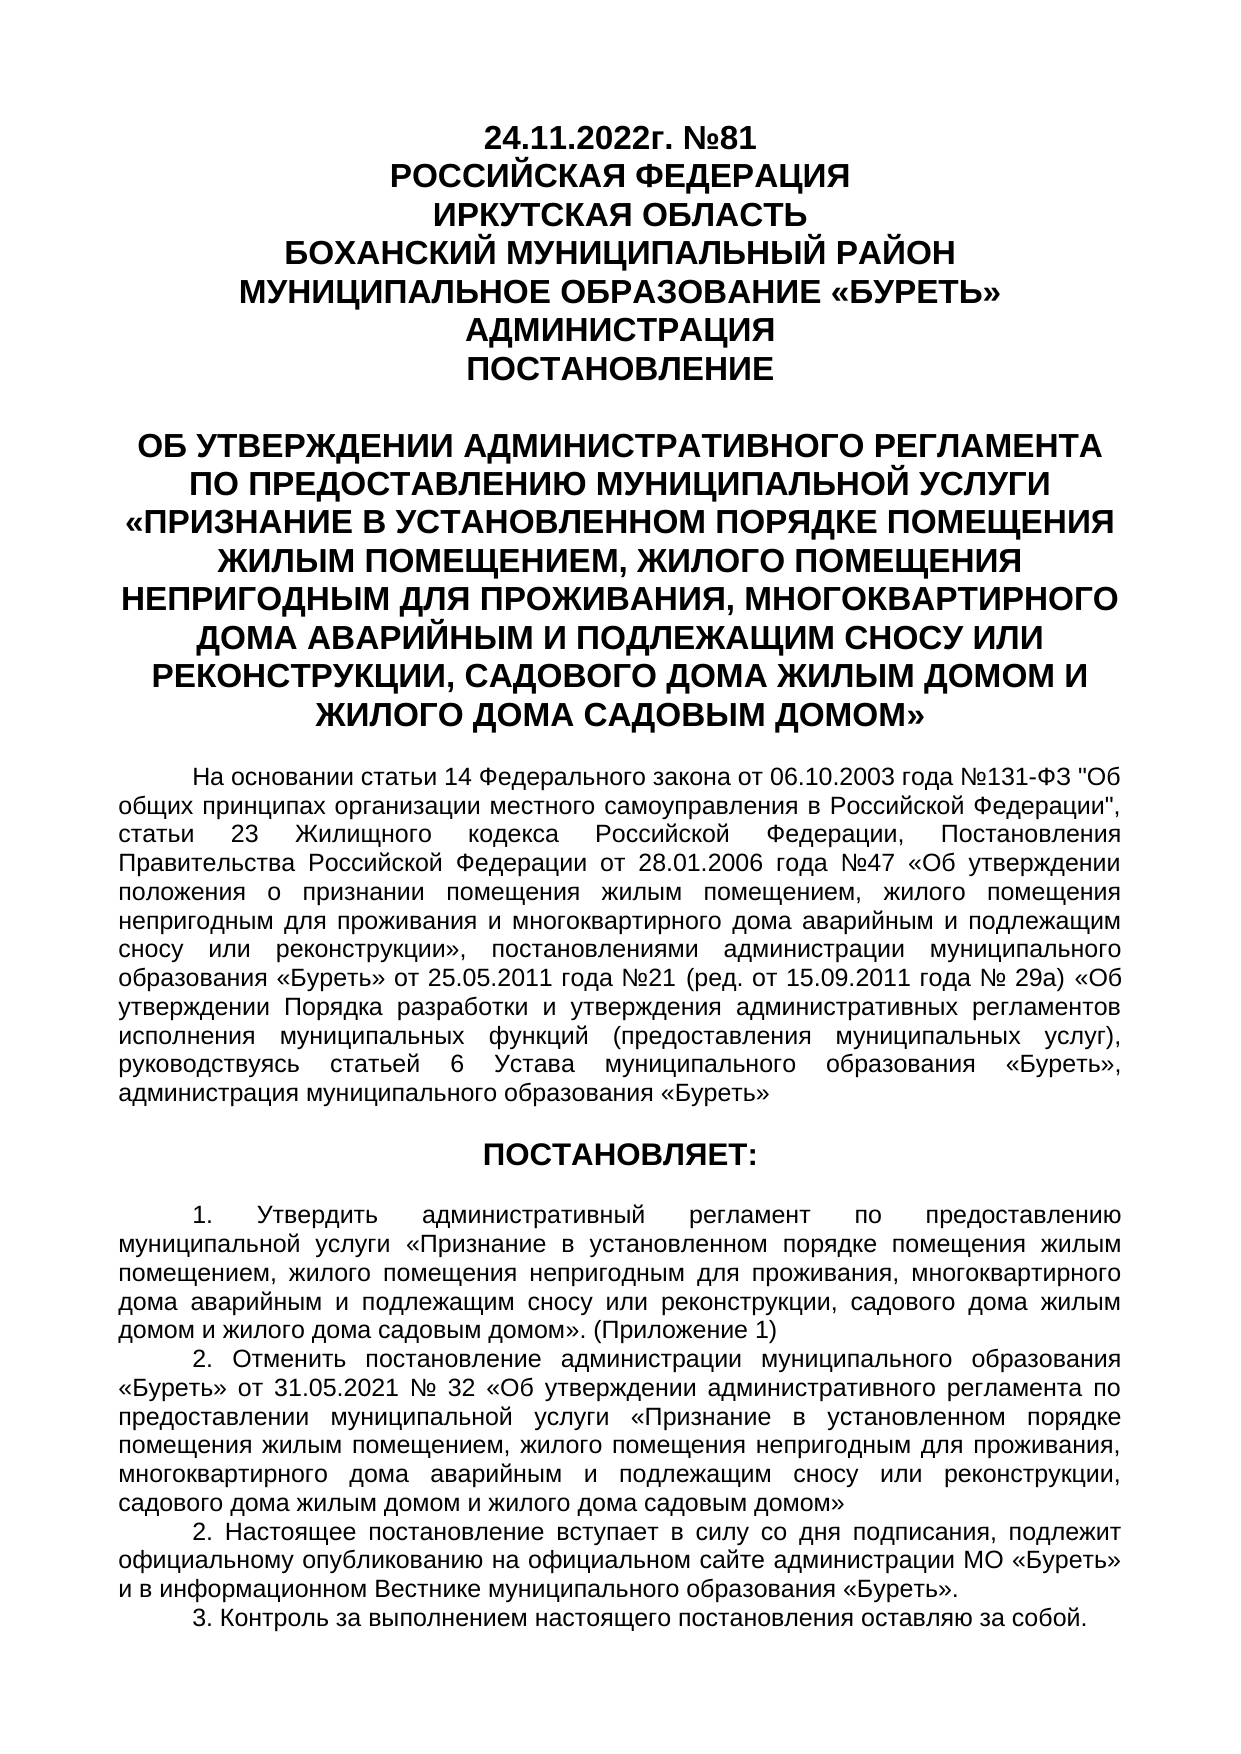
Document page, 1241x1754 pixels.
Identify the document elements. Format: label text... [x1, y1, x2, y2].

text 2. Отменить постановление администрации муниципального образования «Буреть» от 31.05.2021 № 32 «Об утверждении административного регламента по предоставлении муниципальной услуги «Признание в установленном порядке помещения жилым помещением, жилого помещения непригодным для проживания, многоквартирного дома аварийным и подлежащим сносу или реконструкции, садового дома жилым домом и жилого дома садовым домом» [118, 1344, 1122, 1517]
text МУНИЦИПАЛЬНОЕ ОБРАЗОВАНИЕ «БУРЕТЬ» [118, 272, 1122, 310]
text БОХАНСКИЙ МУНИЦИПАЛЬНЫЙ РАЙОН [118, 233, 1122, 272]
text 24.11.2022г. №81 [118, 118, 1122, 157]
text 3. Контроль за выполнением настоящего постановления оставляю за собой. [118, 1603, 1122, 1632]
text На основании статьи 14 Федерального закона от 06.10.2003 года №131-ФЗ "Об общих принципах организации местного самоуправления в Российской Федерации", статьи 23 Жилищного кодекса Российской Федерации, Постановления Правительства Российской Федерации от 28.01.2006 года №47 «Об утверждении положения о признании помещения жилым помещением, жилого помещения непригодным для проживания и многоквартирного дома аварийным и подлежащим сносу или реконструкции», постановлениями администрации муниципального образования «Буреть» от 25.05.2011 года №21 (ред. от 15.09.2011 года № 29а) «Об утверждении Порядка разработки и утверждения административных регламентов исполнения муниципальных функций (предоставления муниципальных услуг), руководствуясь статьей 6 Устава муниципального образования «Буреть», администрация муниципального образования «Буреть» [118, 762, 1122, 1107]
text ОБ УТВЕРЖДЕНИИ АДМИНИСТРАТИВНОГО РЕГЛАМЕНТА ПО ПРЕДОСТАВЛЕНИЮ МУНИЦИПАЛЬНОЙ УСЛУГИ «ПРИЗНАНИЕ В УСТАНОВЛЕННОМ ПОРЯДКЕ ПОМЕЩЕНИЯ ЖИЛЫМ ПОМЕЩЕНИЕМ, ЖИЛОГО ПОМЕЩЕНИЯ НЕПРИГОДНЫМ ДЛЯ ПРОЖИВАНИЯ, МНОГОКВАРТИРНОГО ДОМА АВАРИЙНЫМ И ПОДЛЕЖАЩИМ СНОСУ ИЛИ РЕКОНСТРУКЦИИ, САДОВОГО ДОМА ЖИЛЫМ ДОМОМ И ЖИЛОГО ДОМА САДОВЫМ ДОМОМ» [118, 426, 1122, 733]
list 2. Настоящее постановление вступает в силу со дня подписания, подлежит официальному опубликованию на официальном сайте администрации МО «Буреть» и в информационном Вестнике муниципального образования «Буреть». [118, 1517, 1122, 1603]
text ПОСТАНОВЛЕНИЕ [118, 349, 1122, 387]
text РОССИЙСКАЯ ФЕДЕРАЦИЯ [118, 157, 1122, 195]
text АДМИНИСТРАЦИЯ [118, 310, 1122, 349]
text ИРКУТСКАЯ ОБЛАСТЬ [118, 195, 1122, 233]
text 1. Утвердить административный регламент по предоставлению муниципальной услуги «Признание в установленном порядке помещения жилым помещением, жилого помещения непригодным для проживания, многоквартирного дома аварийным и подлежащим сносу или реконструкции, садового дома жилым домом и жилого дома садовым домом». (Приложение 1) [118, 1200, 1122, 1344]
text ПОСТАНОВЛЯЕТ: [118, 1136, 1122, 1172]
